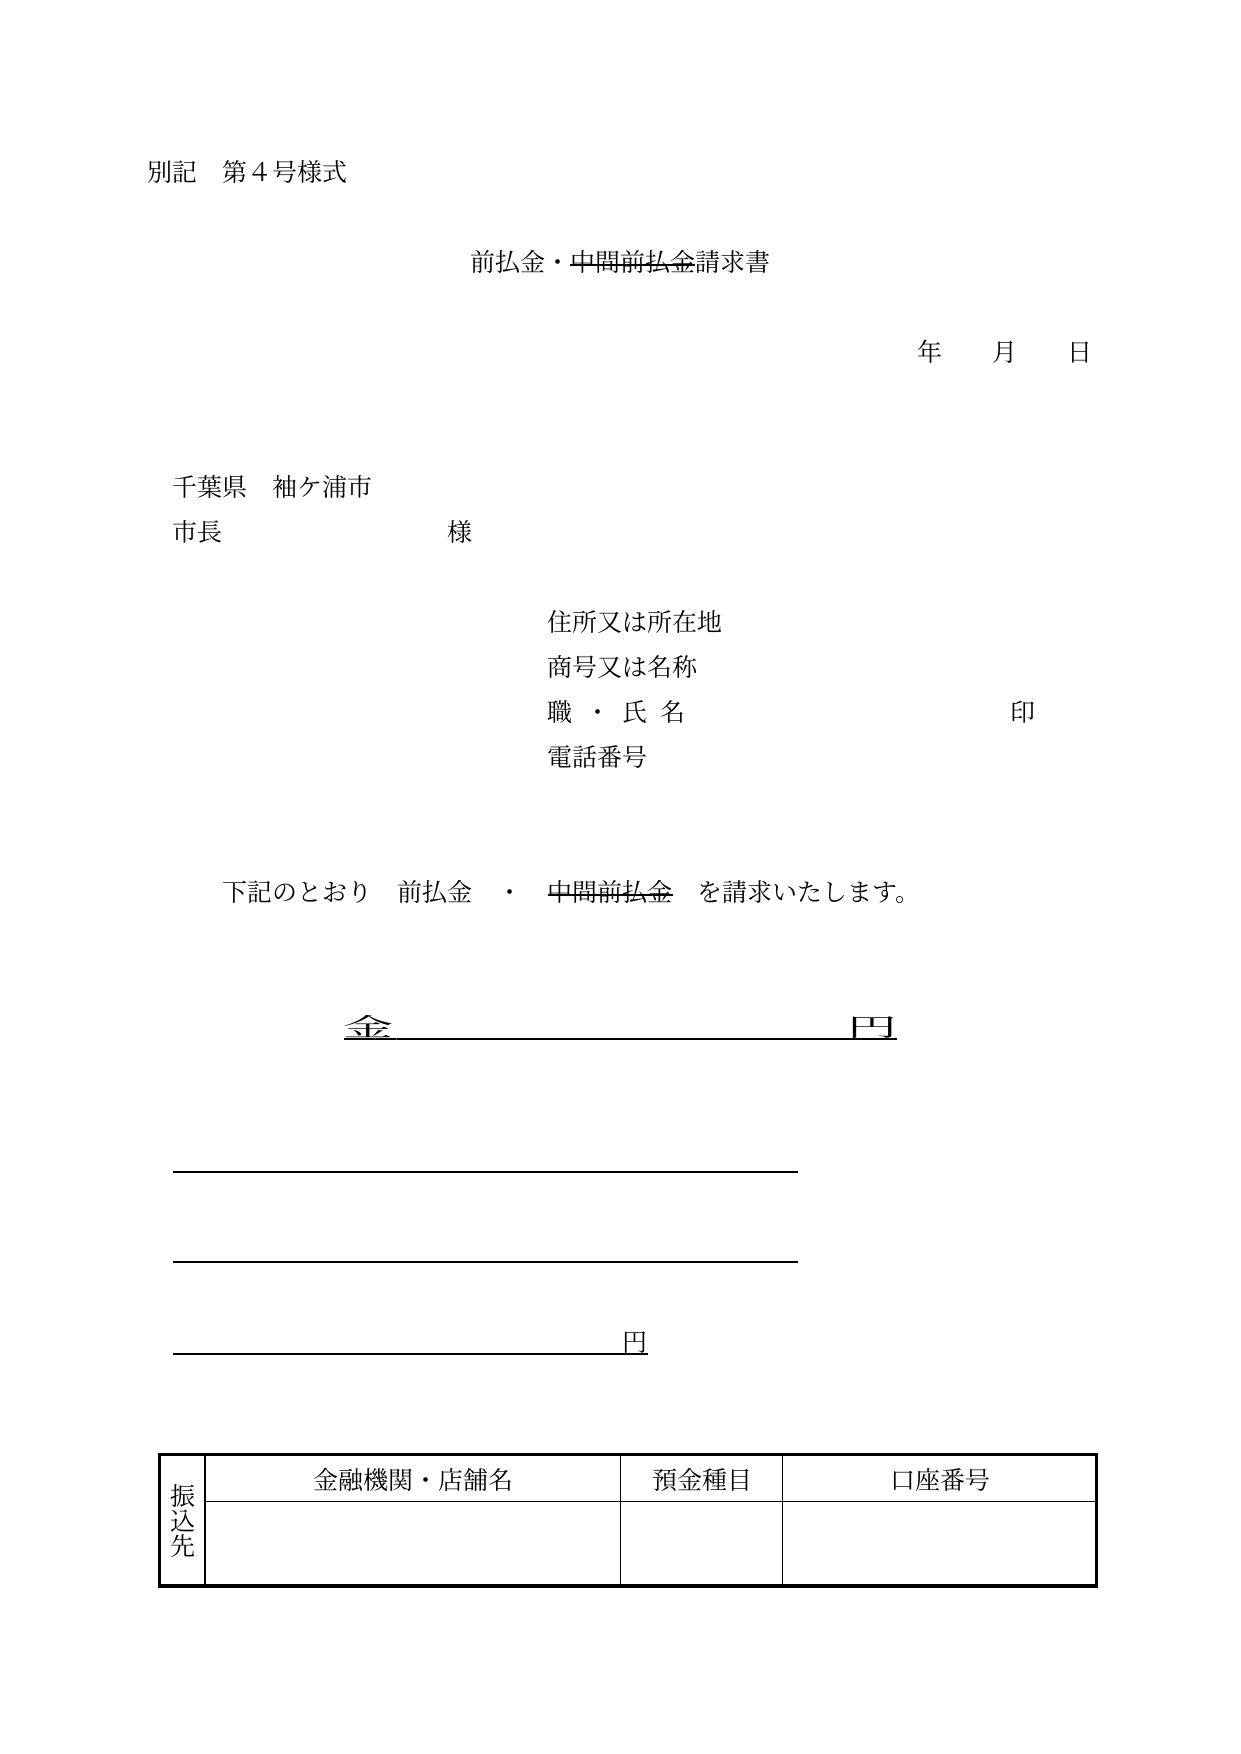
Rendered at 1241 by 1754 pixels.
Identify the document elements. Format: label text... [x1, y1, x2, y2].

text 金 円 [148, 1003, 1092, 1048]
table_cell [783, 1502, 1095, 1584]
text 年 月 日 [148, 328, 1092, 373]
text 電話番号 [148, 733, 1092, 778]
table_header 振込先 [161, 1456, 204, 1584]
table_cell [206, 1502, 620, 1584]
text 商号又は名称 [148, 643, 1092, 688]
text 市長 様 [148, 508, 1092, 553]
text 別記 第４号様式 [148, 148, 1092, 193]
text 円 [148, 1318, 1092, 1363]
text 下記のとおり 前払金 ・ 中間前払金 を請求いたします。 [148, 868, 1092, 913]
table_header 口座番号 [783, 1456, 1095, 1501]
table_header 金融機関・店舗名 [206, 1456, 620, 1501]
table_cell [621, 1502, 782, 1584]
text 職・氏名 印 [148, 688, 1092, 733]
table_header 預金種目 [621, 1456, 782, 1501]
text 住所又は所在地 [148, 598, 1092, 643]
text 前払金・中間前払金請求書 [148, 238, 1092, 283]
text 千葉県 袖ケ浦市 [148, 463, 1092, 508]
